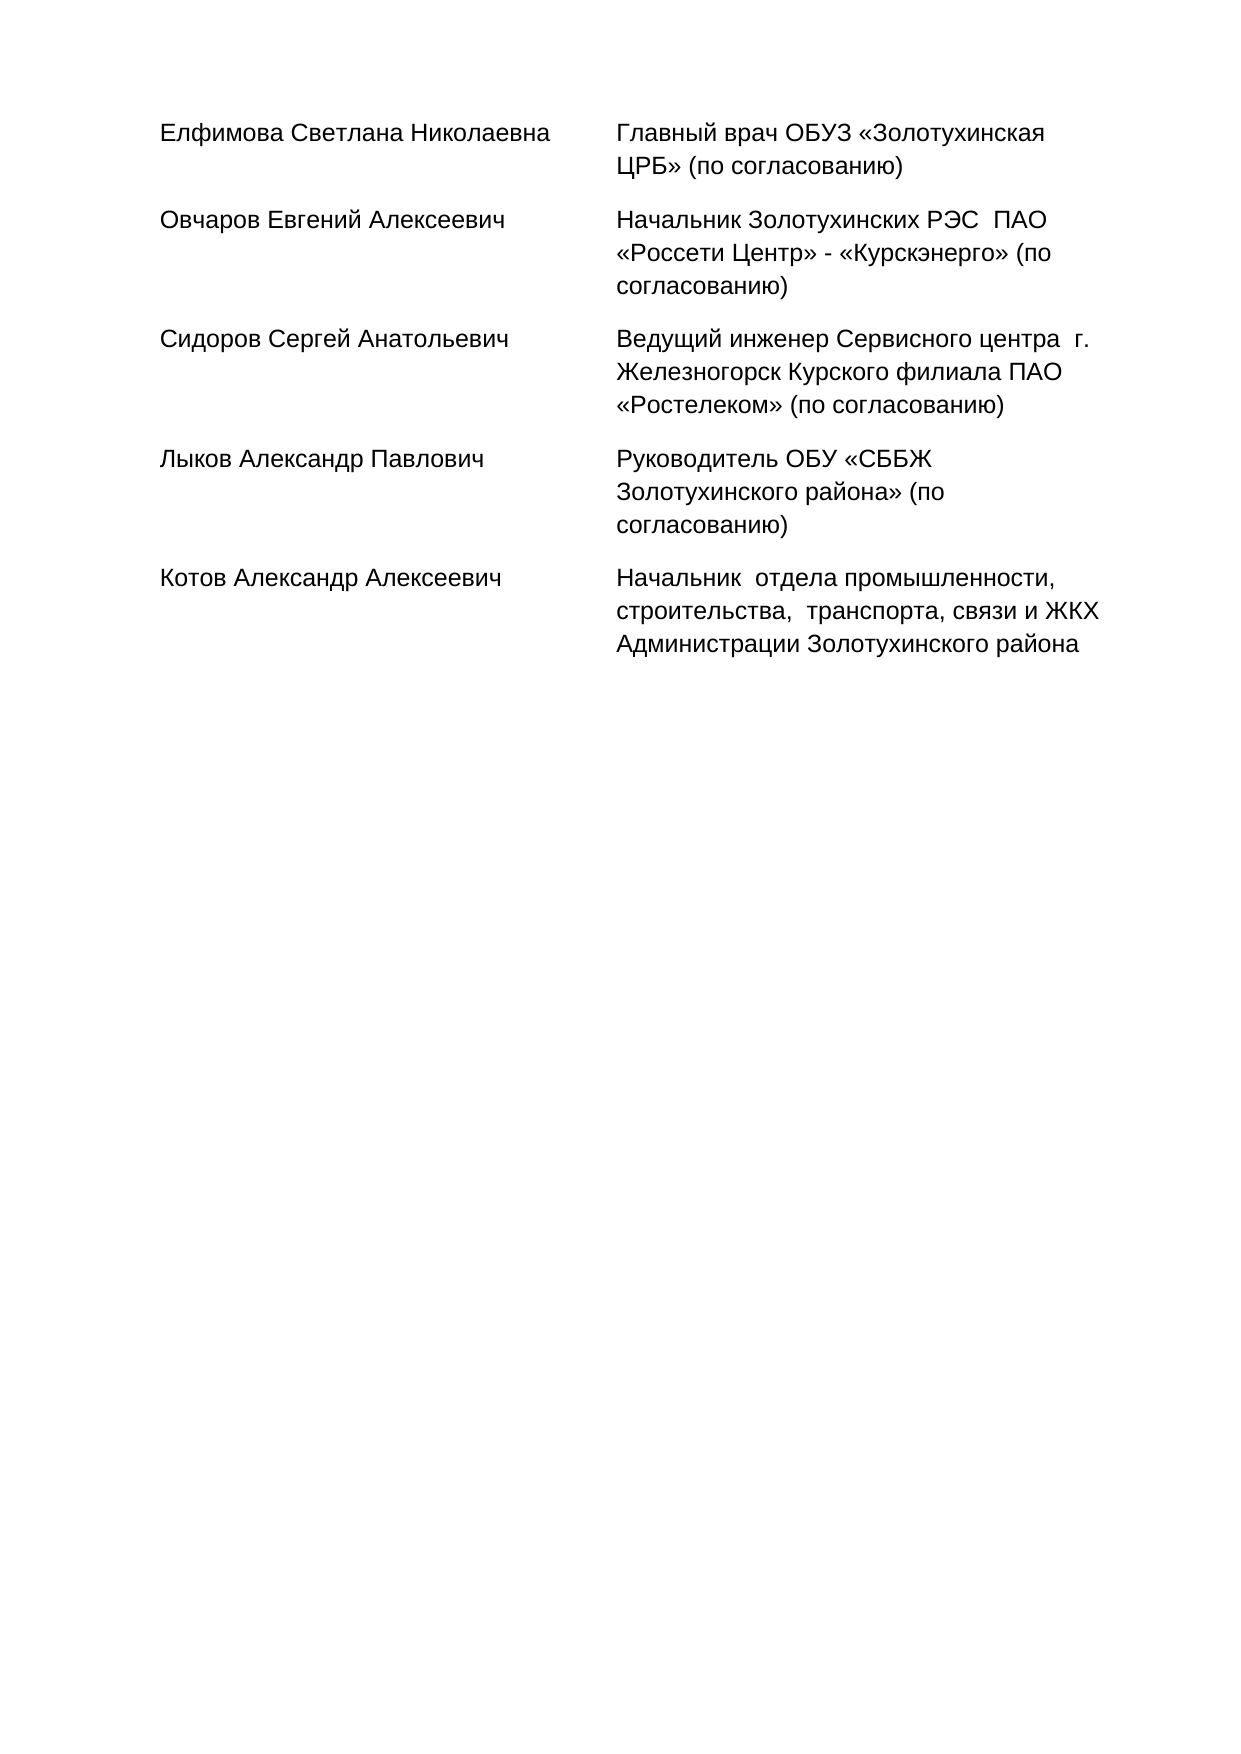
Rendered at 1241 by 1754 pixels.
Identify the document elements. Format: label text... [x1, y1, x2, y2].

table_cell Главный врач ОБУЗ «Золотухинская ЦРБ» (по согласованию) [605, 118, 1122, 204]
table_cell Руководитель ОБУ «СББЖ Золотухинского района» (по согласованию) [605, 444, 1122, 563]
table_cell Сидоров Сергей Анатольевич [148, 324, 605, 443]
table_cell Начальник отдела промышленности, строительства, транспорта, связи и ЖКХ Администрации Золотухинского района [605, 563, 1122, 682]
table_cell Котов Александр Алексеевич [148, 563, 605, 682]
table_cell Начальник Золотухинских РЭС ПАО «Россети Центр» - «Курскэнерго» (по согласованию) [605, 205, 1122, 324]
table_cell Овчаров Евгений Алексеевич [148, 205, 605, 324]
table_cell Лыков Александр Павлович [148, 444, 605, 563]
table_cell Ведущий инженер Сервисного центра г. Железногорск Курского филиала ПАО «Ростелеком» (по согласованию) [605, 324, 1122, 443]
table_cell Елфимова Светлана Николаевна [148, 118, 605, 204]
